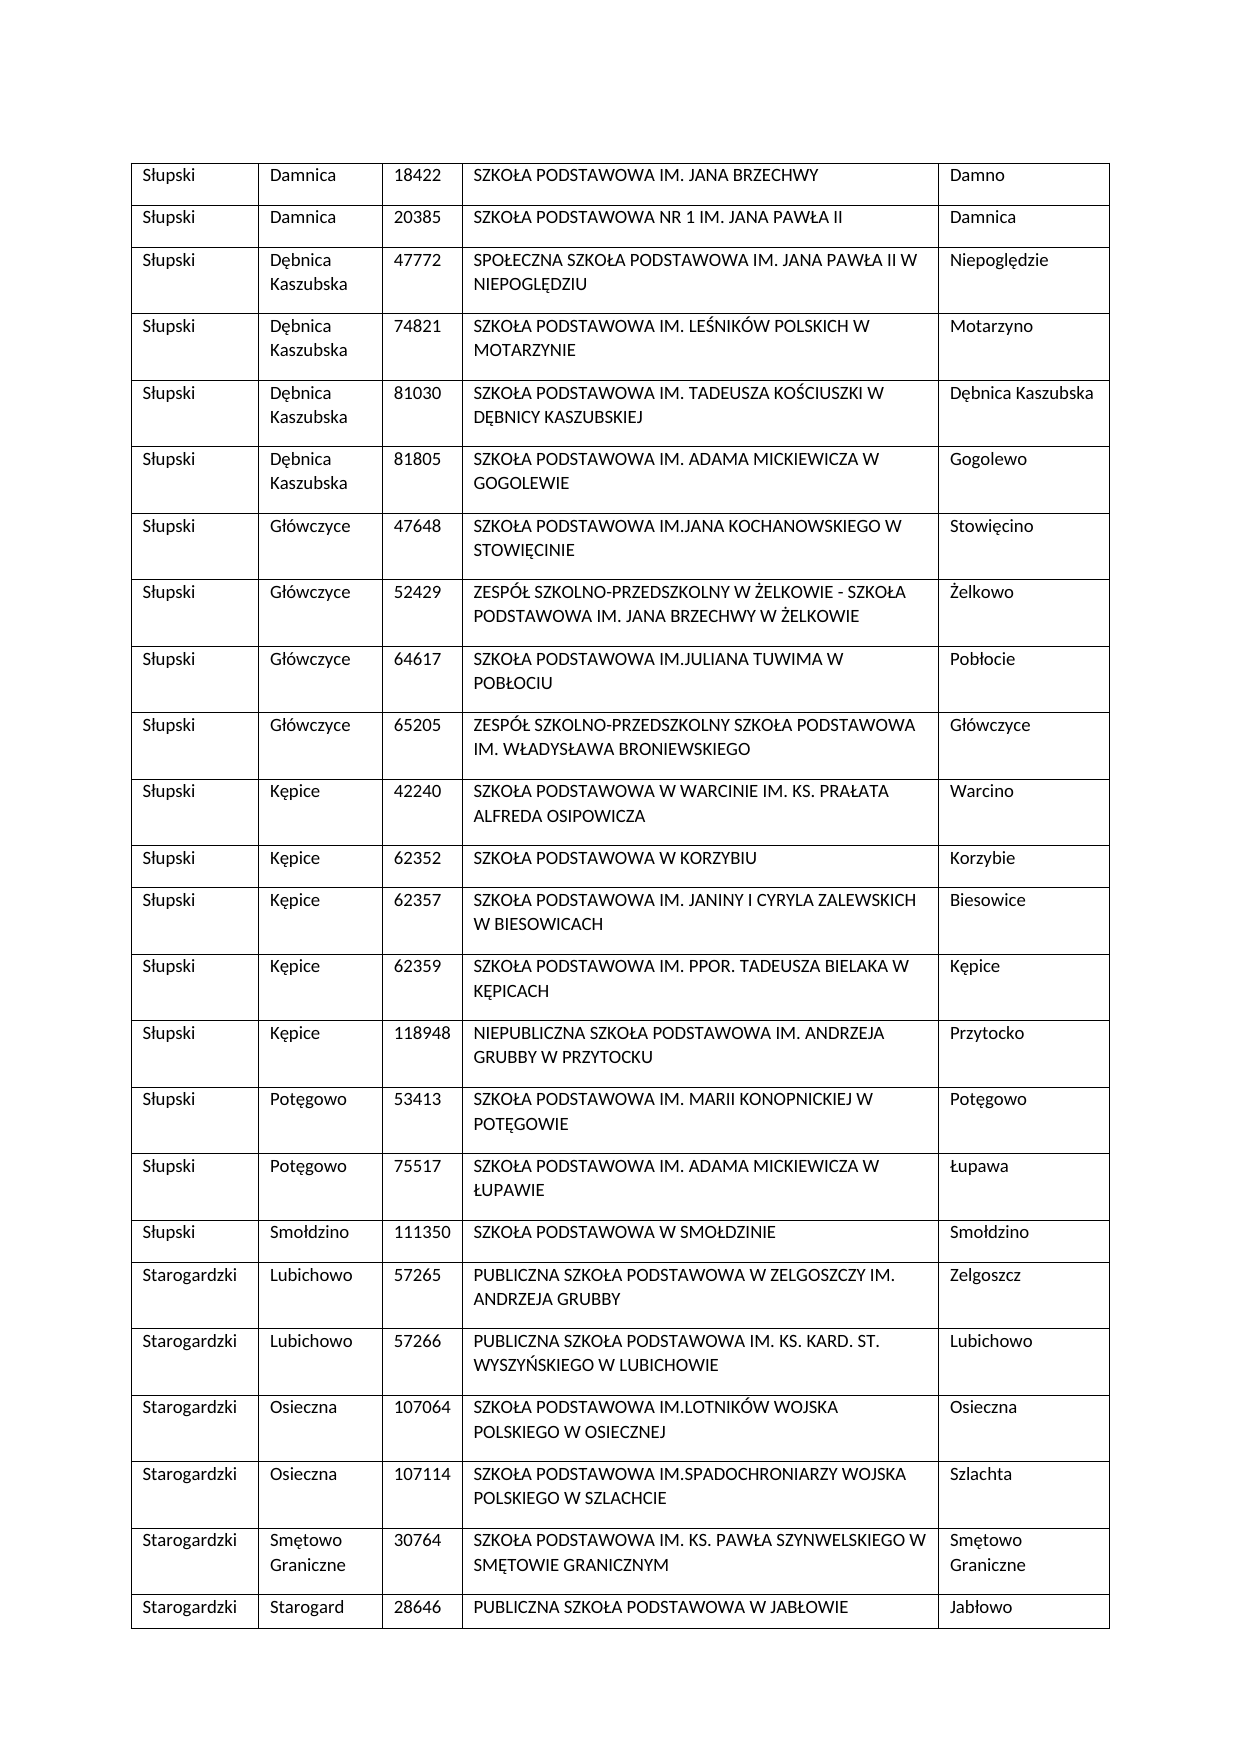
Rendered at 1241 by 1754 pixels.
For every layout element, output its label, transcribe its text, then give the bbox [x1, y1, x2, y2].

table_cell 62357 [383, 888, 462, 954]
table_cell Damnica [259, 206, 382, 247]
table_cell SZKOŁA PODSTAWOWA IM. ADAMA MICKIEWICZA W ŁUPAWIE [463, 1154, 938, 1219]
table_cell Smętowo Graniczne [939, 1529, 1109, 1594]
table_cell Dębnica Kaszubska [259, 381, 382, 446]
table_cell Starogardzki [132, 1396, 258, 1461]
table_cell Damnica [939, 206, 1109, 247]
table_cell Zelgoszcz [939, 1263, 1109, 1328]
table_cell Dębnica Kaszubska [259, 314, 382, 380]
table_cell Główczyce [259, 580, 382, 646]
table_cell Słupski [132, 514, 258, 579]
table_cell SZKOŁA PODSTAWOWA W KORZYBIU [463, 846, 938, 887]
table_cell Przytocko [939, 1021, 1109, 1087]
table_cell Osieczna [259, 1462, 382, 1527]
table_cell 30764 [383, 1529, 462, 1594]
table_cell Smołdzino [259, 1221, 382, 1262]
table_cell Szlachta [939, 1462, 1109, 1527]
table_cell Słupski [132, 846, 258, 887]
table_cell 57265 [383, 1263, 462, 1328]
table_cell Dębnica Kaszubska [259, 248, 382, 313]
table_cell Słupski [132, 164, 258, 205]
table_cell Słupski [132, 447, 258, 513]
table_cell PUBLICZNA SZKOŁA PODSTAWOWA IM. KS. KARD. ST. WYSZYŃSKIEGO W LUBICHOWIE [463, 1329, 938, 1394]
table_cell SZKOŁA PODSTAWOWA IM. JANINY I CYRYLA ZALEWSKICH W BIESOWICACH [463, 888, 938, 954]
table_cell Kępice [259, 780, 382, 845]
table_cell 107064 [383, 1396, 462, 1461]
table_cell ZESPÓŁ SZKOLNO-PRZEDSZKOLNY W ŻELKOWIE - SZKOŁA PODSTAWOWA IM. JANA BRZECHWY W ŻELKOWIE [463, 580, 938, 646]
table_cell Łupawa [939, 1154, 1109, 1219]
table_cell 62352 [383, 846, 462, 887]
table_cell Kępice [939, 955, 1109, 1020]
table_cell 28646 [383, 1595, 462, 1628]
table_cell 18422 [383, 164, 462, 205]
table_cell 65205 [383, 713, 462, 778]
table_cell ZESPÓŁ SZKOLNO-PRZEDSZKOLNY SZKOŁA PODSTAWOWA IM. WŁADYSŁAWA BRONIEWSKIEGO [463, 713, 938, 778]
table_cell Słupski [132, 780, 258, 845]
table_cell SZKOŁA PODSTAWOWA W WARCINIE IM. KS. PRAŁATA ALFREDA OSIPOWICZA [463, 780, 938, 845]
table_cell Starogardzki [132, 1329, 258, 1394]
table_cell Motarzyno [939, 314, 1109, 380]
table_cell 20385 [383, 206, 462, 247]
table_cell Słupski [132, 381, 258, 446]
table_cell SZKOŁA PODSTAWOWA IM.LOTNIKÓW WOJSKA POLSKIEGO W OSIECZNEJ [463, 1396, 938, 1461]
table_cell Niepoględzie [939, 248, 1109, 313]
table_cell Smołdzino [939, 1221, 1109, 1262]
table_cell Potęgowo [259, 1154, 382, 1219]
table_cell 47648 [383, 514, 462, 579]
table_cell Potęgowo [939, 1088, 1109, 1153]
table_cell 107114 [383, 1462, 462, 1527]
table_cell Główczyce [259, 713, 382, 778]
table_cell Dębnica Kaszubska [259, 447, 382, 513]
table_cell Słupski [132, 1221, 258, 1262]
table_cell Osieczna [259, 1396, 382, 1461]
table_cell Żelkowo [939, 580, 1109, 646]
table_cell Lubichowo [939, 1329, 1109, 1394]
table_cell Słupski [132, 580, 258, 646]
table_cell Kępice [259, 955, 382, 1020]
table_cell Kępice [259, 846, 382, 887]
table_cell 47772 [383, 248, 462, 313]
table_cell Starogardzki [132, 1263, 258, 1328]
table_cell 42240 [383, 780, 462, 845]
table_cell SZKOŁA PODSTAWOWA IM. LEŚNIKÓW POLSKICH W MOTARZYNIE [463, 314, 938, 380]
table_cell Słupski [132, 647, 258, 712]
table_cell Stowięcino [939, 514, 1109, 579]
table_cell Lubichowo [259, 1263, 382, 1328]
table_cell SZKOŁA PODSTAWOWA IM. KS. PAWŁA SZYNWELSKIEGO W SMĘTOWIE GRANICZNYM [463, 1529, 938, 1594]
table_cell Słupski [132, 1154, 258, 1219]
table_cell Korzybie [939, 846, 1109, 887]
table_cell SZKOŁA PODSTAWOWA IM. JANA BRZECHWY [463, 164, 938, 205]
table_cell Lubichowo [259, 1329, 382, 1394]
table_cell SZKOŁA PODSTAWOWA IM. PPOR. TADEUSZA BIELAKA W KĘPICACH [463, 955, 938, 1020]
table_cell Damno [939, 164, 1109, 205]
table_cell Warcino [939, 780, 1109, 845]
table_cell Słupski [132, 955, 258, 1020]
table_cell SZKOŁA PODSTAWOWA W SMOŁDZINIE [463, 1221, 938, 1262]
table_cell SZKOŁA PODSTAWOWA IM.JANA KOCHANOWSKIEGO W STOWIĘCINIE [463, 514, 938, 579]
table_cell 64617 [383, 647, 462, 712]
table_cell Kępice [259, 1021, 382, 1087]
table_cell PUBLICZNA SZKOŁA PODSTAWOWA W ZELGOSZCZY IM. ANDRZEJA GRUBBY [463, 1263, 938, 1328]
table_cell 111350 [383, 1221, 462, 1262]
table_cell Słupski [132, 1021, 258, 1087]
table_cell Kępice [259, 888, 382, 954]
table_cell 52429 [383, 580, 462, 646]
table_cell Potęgowo [259, 1088, 382, 1153]
table_cell NIEPUBLICZNA SZKOŁA PODSTAWOWA IM. ANDRZEJA GRUBBY W PRZYTOCKU [463, 1021, 938, 1087]
table_cell 75517 [383, 1154, 462, 1219]
table_cell 62359 [383, 955, 462, 1020]
table_cell 81805 [383, 447, 462, 513]
table_cell Gogolewo [939, 447, 1109, 513]
table_cell SPOŁECZNA SZKOŁA PODSTAWOWA IM. JANA PAWŁA II W NIEPOGLĘDZIU [463, 248, 938, 313]
table_cell Starogardzki [132, 1462, 258, 1527]
table_cell 81030 [383, 381, 462, 446]
table_cell 74821 [383, 314, 462, 380]
table_cell Słupski [132, 314, 258, 380]
table_cell Starogardzki [132, 1529, 258, 1594]
table_cell 57266 [383, 1329, 462, 1394]
table_cell Biesowice [939, 888, 1109, 954]
table_cell Główczyce [939, 713, 1109, 778]
table_cell Starogardzki [132, 1595, 258, 1628]
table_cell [463, 1595, 938, 1628]
table_cell Główczyce [259, 647, 382, 712]
table_cell Słupski [132, 888, 258, 954]
table_cell Słupski [132, 248, 258, 313]
table_cell SZKOŁA PODSTAWOWA IM.SPADOCHRONIARZY WOJSKA POLSKIEGO W SZLACHCIE [463, 1462, 938, 1527]
table_cell SZKOŁA PODSTAWOWA IM.JULIANA TUWIMA W POBŁOCIU [463, 647, 938, 712]
table_cell SZKOŁA PODSTAWOWA IM. ADAMA MICKIEWICZA W GOGOLEWIE [463, 447, 938, 513]
table_cell Damnica [259, 164, 382, 205]
table_cell Smętowo Graniczne [259, 1529, 382, 1594]
table_cell Słupski [132, 713, 258, 778]
table_cell Pobłocie [939, 647, 1109, 712]
table_cell 53413 [383, 1088, 462, 1153]
table_cell Osieczna [939, 1396, 1109, 1461]
table_cell Jabłowo [939, 1595, 1109, 1628]
table_cell Słupski [132, 1088, 258, 1153]
table_cell SZKOŁA PODSTAWOWA NR 1 IM. JANA PAWŁA II [463, 206, 938, 247]
table_cell Słupski [132, 206, 258, 247]
table_cell SZKOŁA PODSTAWOWA IM. TADEUSZA KOŚCIUSZKI W DĘBNICY KASZUBSKIEJ [463, 381, 938, 446]
table_cell Dębnica Kaszubska [939, 381, 1109, 446]
table_cell Starogard Gdański [259, 1595, 382, 1628]
table_cell 118948 [383, 1021, 462, 1087]
table_cell Główczyce [259, 514, 382, 579]
table_cell SZKOŁA PODSTAWOWA IM. MARII KONOPNICKIEJ W POTĘGOWIE [463, 1088, 938, 1153]
